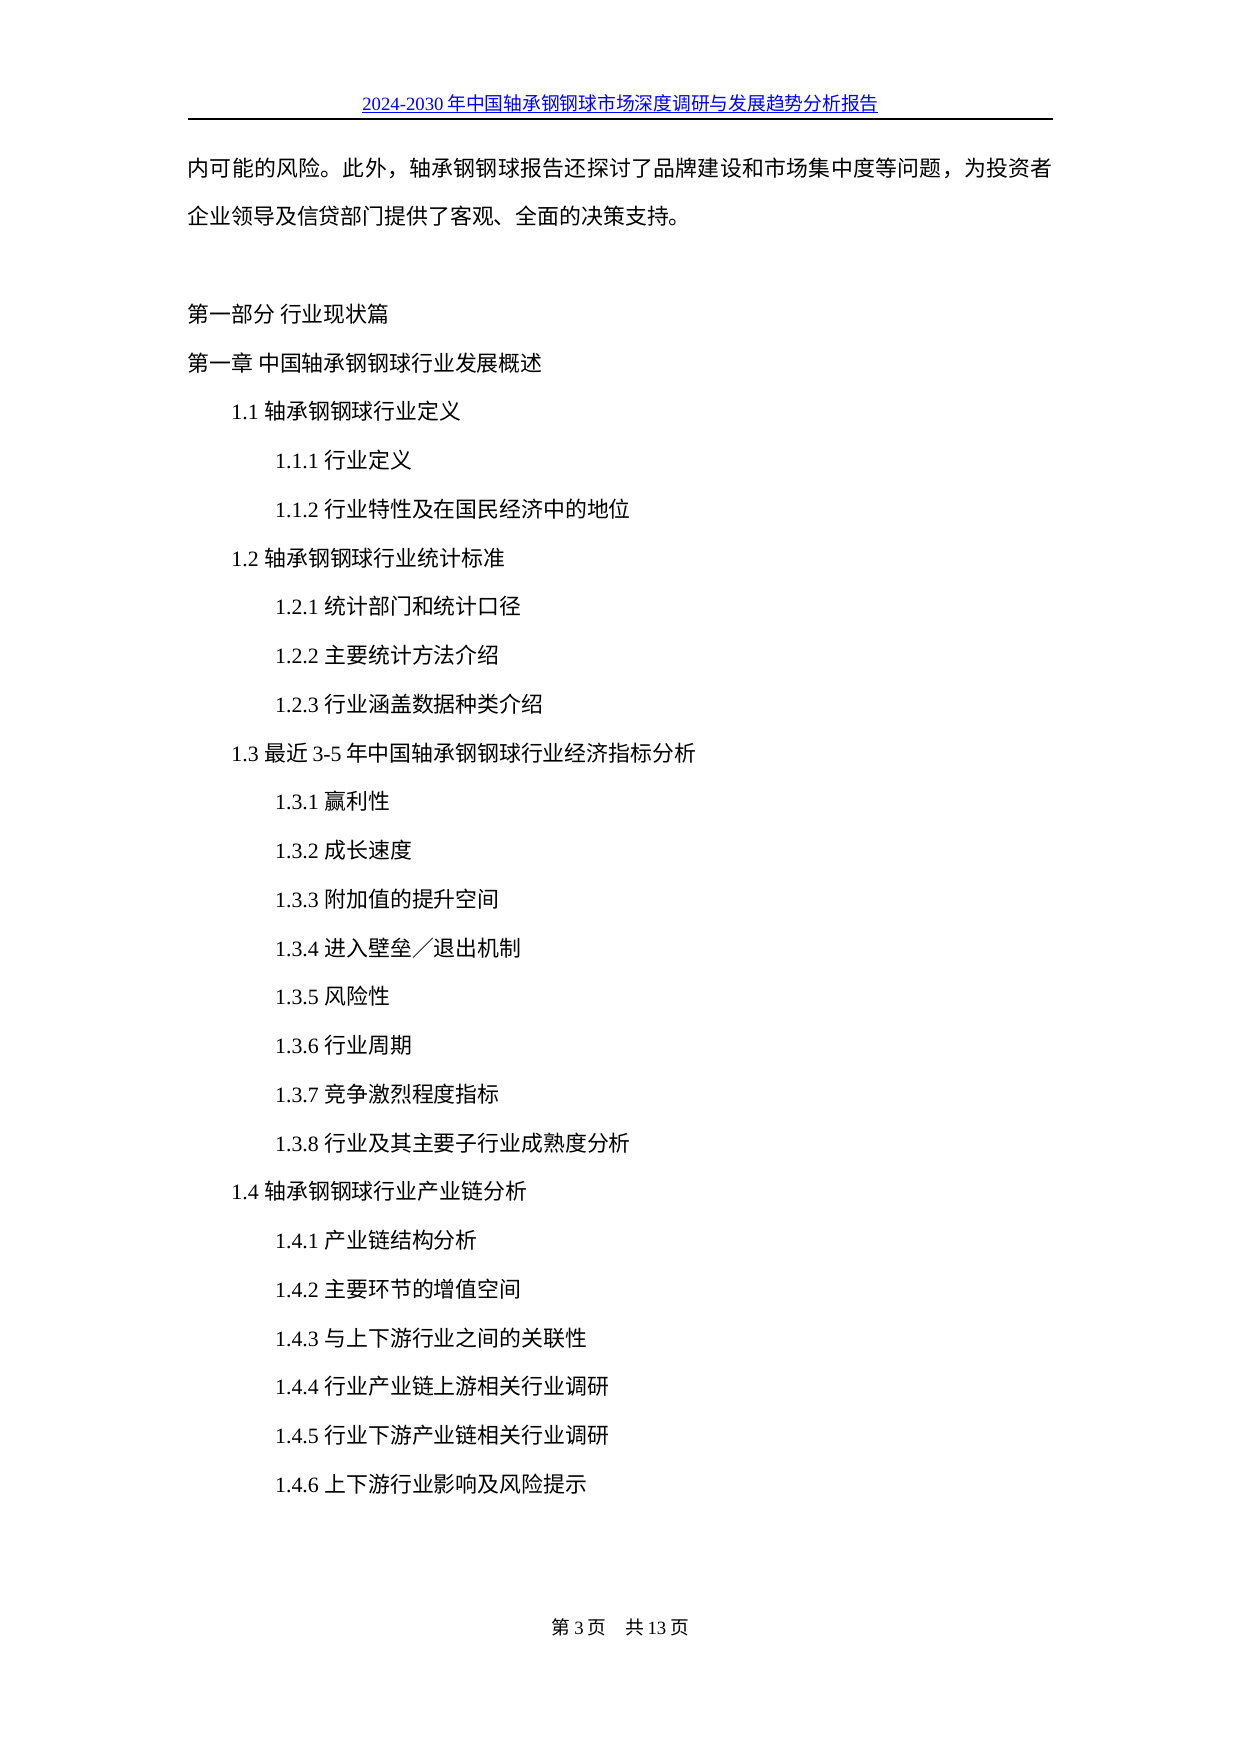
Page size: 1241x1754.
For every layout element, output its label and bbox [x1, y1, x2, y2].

text [187, 150, 1053, 1499]
